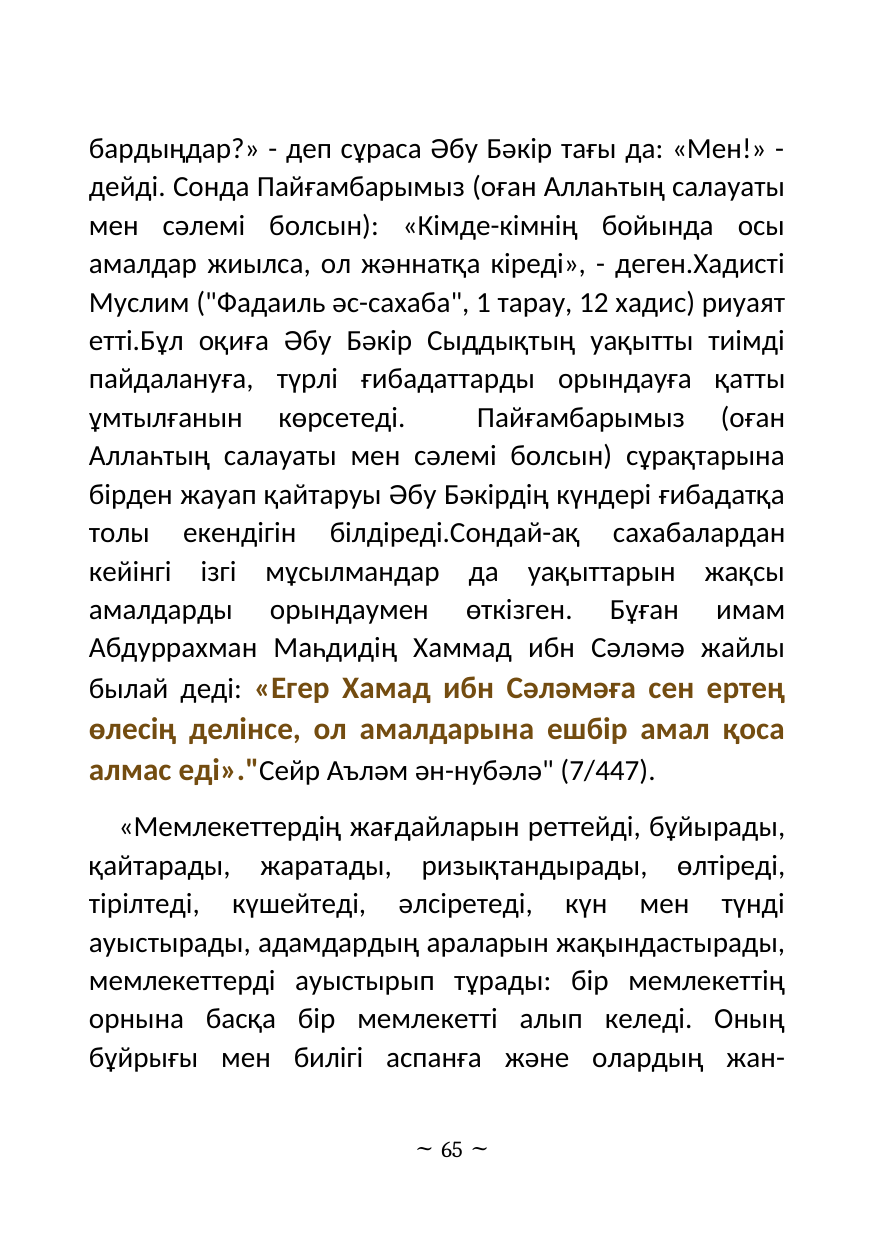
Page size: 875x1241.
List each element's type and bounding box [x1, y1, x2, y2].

text [89, 130, 785, 789]
text [89, 808, 785, 1074]
